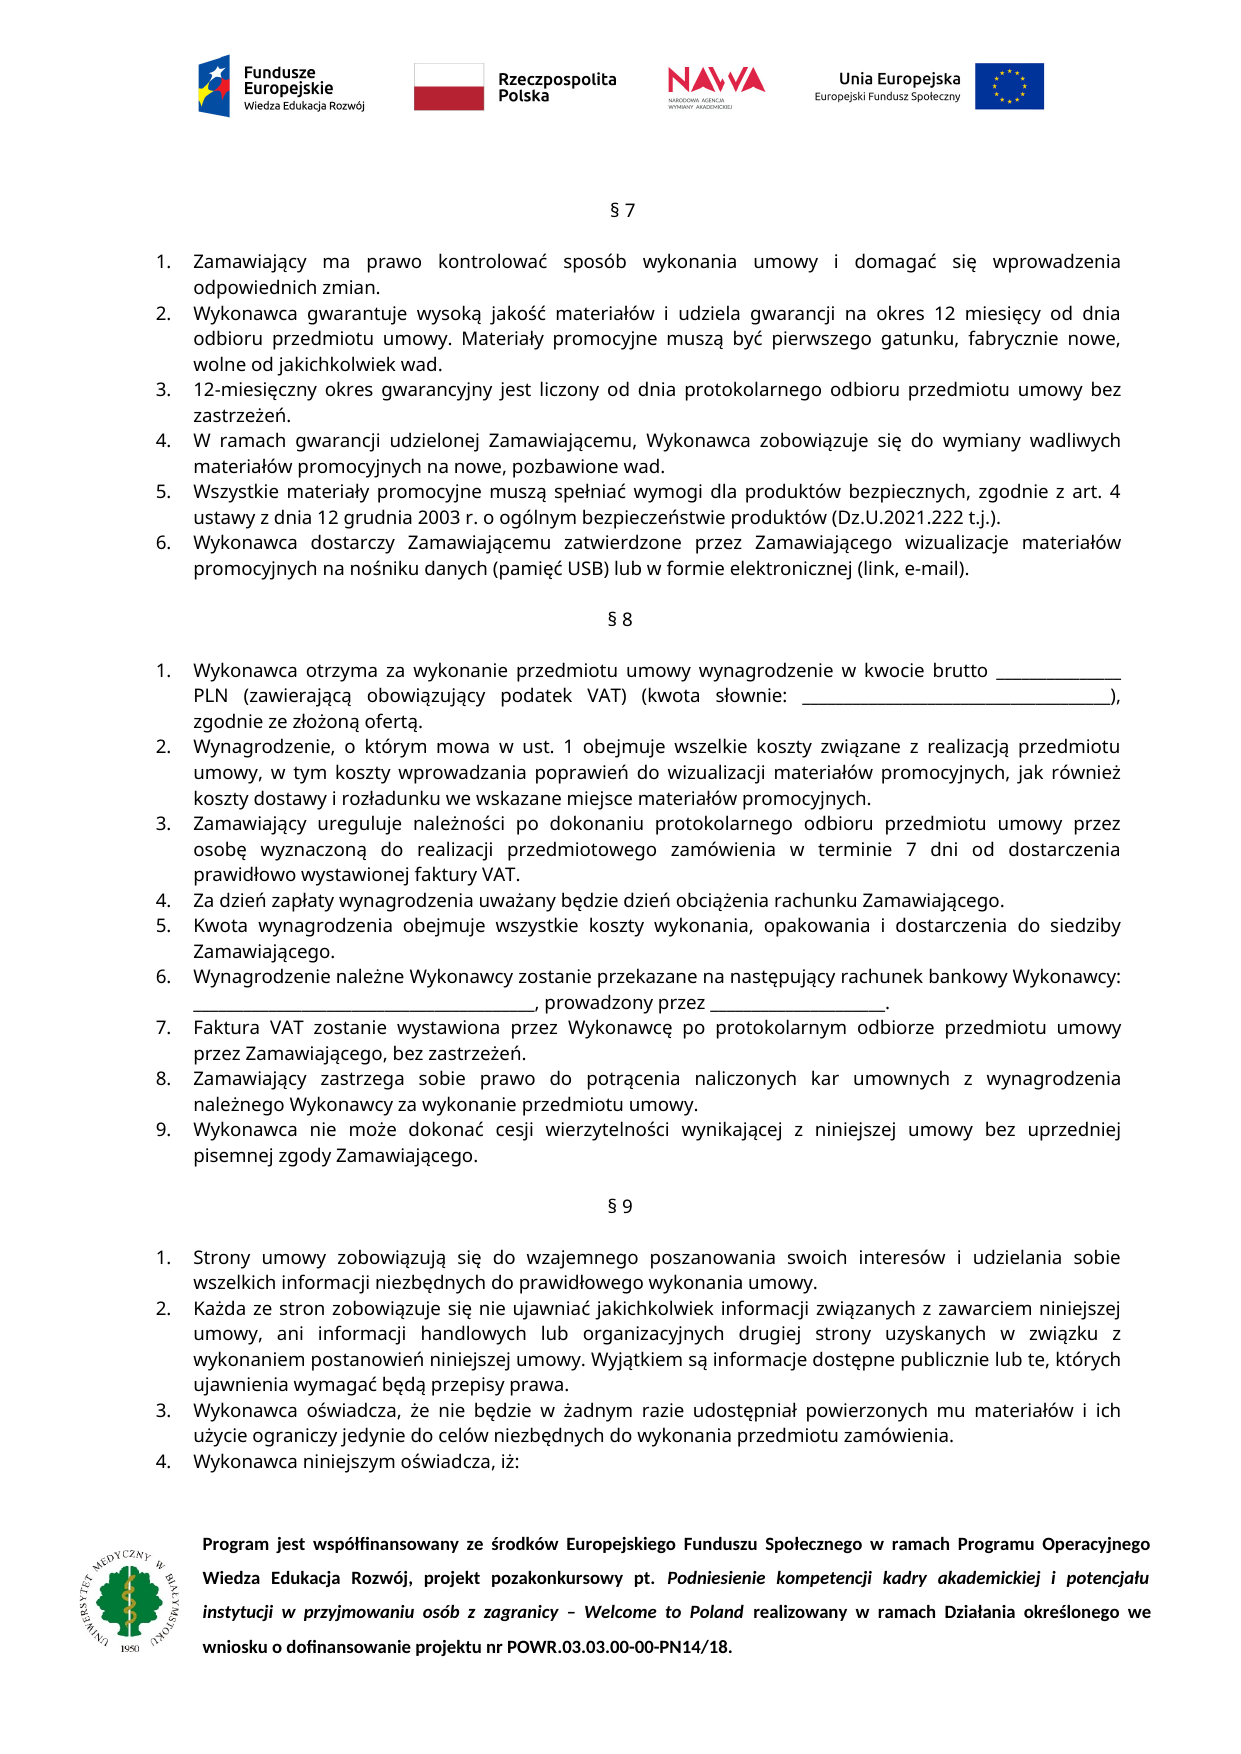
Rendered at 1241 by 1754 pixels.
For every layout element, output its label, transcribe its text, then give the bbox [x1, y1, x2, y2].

text § 7 [118, 198, 1122, 223]
list Strony umowy zobowiązują się do wzajemnego poszanowania swoich interesów i udzielania sobie wszelkich informacji niezbędnych do prawidłowego wykonania umowy. [156, 1244, 1122, 1295]
text § 9 [118, 1193, 1122, 1219]
list Każda ze stron zobowiązuje się nie ujawniać jakichkolwiek informacji związanych z zawarciem niniejszej umowy, ani informacji handlowych lub organizacyjnych drugiej strony uzyskanych w związku z wykonaniem postanowień niniejszej umowy. Wyjątkiem są informacje dostępne publicznie lub te, których ujawnienia wymagać będą przepisy prawa. [156, 1295, 1122, 1397]
list Wszystkie materiały promocyjne muszą spełniać wymogi dla produktów bezpiecznych, zgodnie z art. 4 ustawy z dnia 12 grudnia 2003 r. o ogólnym bezpieczeństwie produktów (Dz.U.2021.222 t.j.). [156, 478, 1122, 529]
list 12-miesięczny okres gwarancyjny jest liczony od dnia protokolarnego odbioru przedmiotu umowy bez zastrzeżeń. [156, 376, 1122, 427]
picture [177, 28, 1064, 147]
list Zamawiający ureguluje należności po dokonaniu protokolarnego odbioru przedmiotu umowy przez osobę wyznaczoną do realizacji przedmiotowego zamówienia w terminie 7 dni od dostarczenia prawidłowo wystawionej faktury VAT. [156, 810, 1122, 887]
list Wykonawca otrzyma za wykonanie przedmiotu umowy wynagrodzenie w kwocie brutto _______________ PLN (zawierającą obowiązujący podatek VAT) (kwota słownie: _____________________________________), zgodnie ze złożoną ofertą. [156, 657, 1122, 734]
list Zamawiający zastrzega sobie prawo do potrącenia naliczonych kar umownych z wynagrodzenia należnego Wykonawcy za wykonanie przedmiotu umowy. [156, 1066, 1122, 1117]
list Wykonawca niniejszym oświadcza, iż: [156, 1448, 1122, 1474]
list Wykonawca oświadcza, że nie będzie w żadnym razie udostępniał powierzonych mu materiałów i ich użycie ograniczy jedynie do celów niezbędnych do wykonania przedmiotu zamówienia. [156, 1397, 1122, 1448]
text § 8 [118, 606, 1122, 632]
list Wynagrodzenie należne Wykonawcy zostanie przekazane na następujący rachunek bankowy Wykonawcy: _________________________________________, prowadzony przez _____________________. [156, 963, 1122, 1014]
picture [79, 1550, 179, 1652]
list Kwota wynagrodzenia obejmuje wszystkie koszty wykonania, opakowania i dostarczenia do siedziby Zamawiającego. [156, 912, 1122, 963]
list Wynagrodzenie, o którym mowa w ust. 1 obejmuje wszelkie koszty związane z realizacją przedmiotu umowy, w tym koszty wprowadzania poprawień do wizualizacji materiałów promocyjnych, jak również koszty dostawy i rozładunku we wskazane miejsce materiałów promocyjnych. [156, 734, 1122, 810]
list Wykonawca gwarantuje wysoką jakość materiałów i udziela gwarancji na okres 12 miesięcy od dnia odbioru przedmiotu umowy. Materiały promocyjne muszą być pierwszego gatunku, fabrycznie nowe, wolne od jakichkolwiek wad. [156, 300, 1122, 376]
list Za dzień zapłaty wynagrodzenia uważany będzie dzień obciążenia rachunku Zamawiającego. [156, 887, 1122, 912]
list W ramach gwarancji udzielonej Zamawiającemu, Wykonawca zobowiązuje się do wymiany wadliwych materiałów promocyjnych na nowe, pozbawione wad. [156, 427, 1122, 478]
list Zamawiający ma prawo kontrolować sposób wykonania umowy i domagać się wprowadzenia odpowiednich zmian. [156, 249, 1122, 300]
list Faktura VAT zostanie wystawiona przez Wykonawcę po protokolarnym odbiorze przedmiotu umowy przez Zamawiającego, bez zastrzeżeń. [156, 1014, 1122, 1066]
list Wykonawca dostarczy Zamawiającemu zatwierdzone przez Zamawiającego wizualizacje materiałów promocyjnych na nośniku danych (pamięć USB) lub w formie elektronicznej (link, e-mail). [156, 529, 1122, 581]
list Wykonawca nie może dokonać cesji wierzytelności wynikającej z niniejszej umowy bez uprzedniej pisemnej zgody Zamawiającego. [156, 1117, 1122, 1168]
